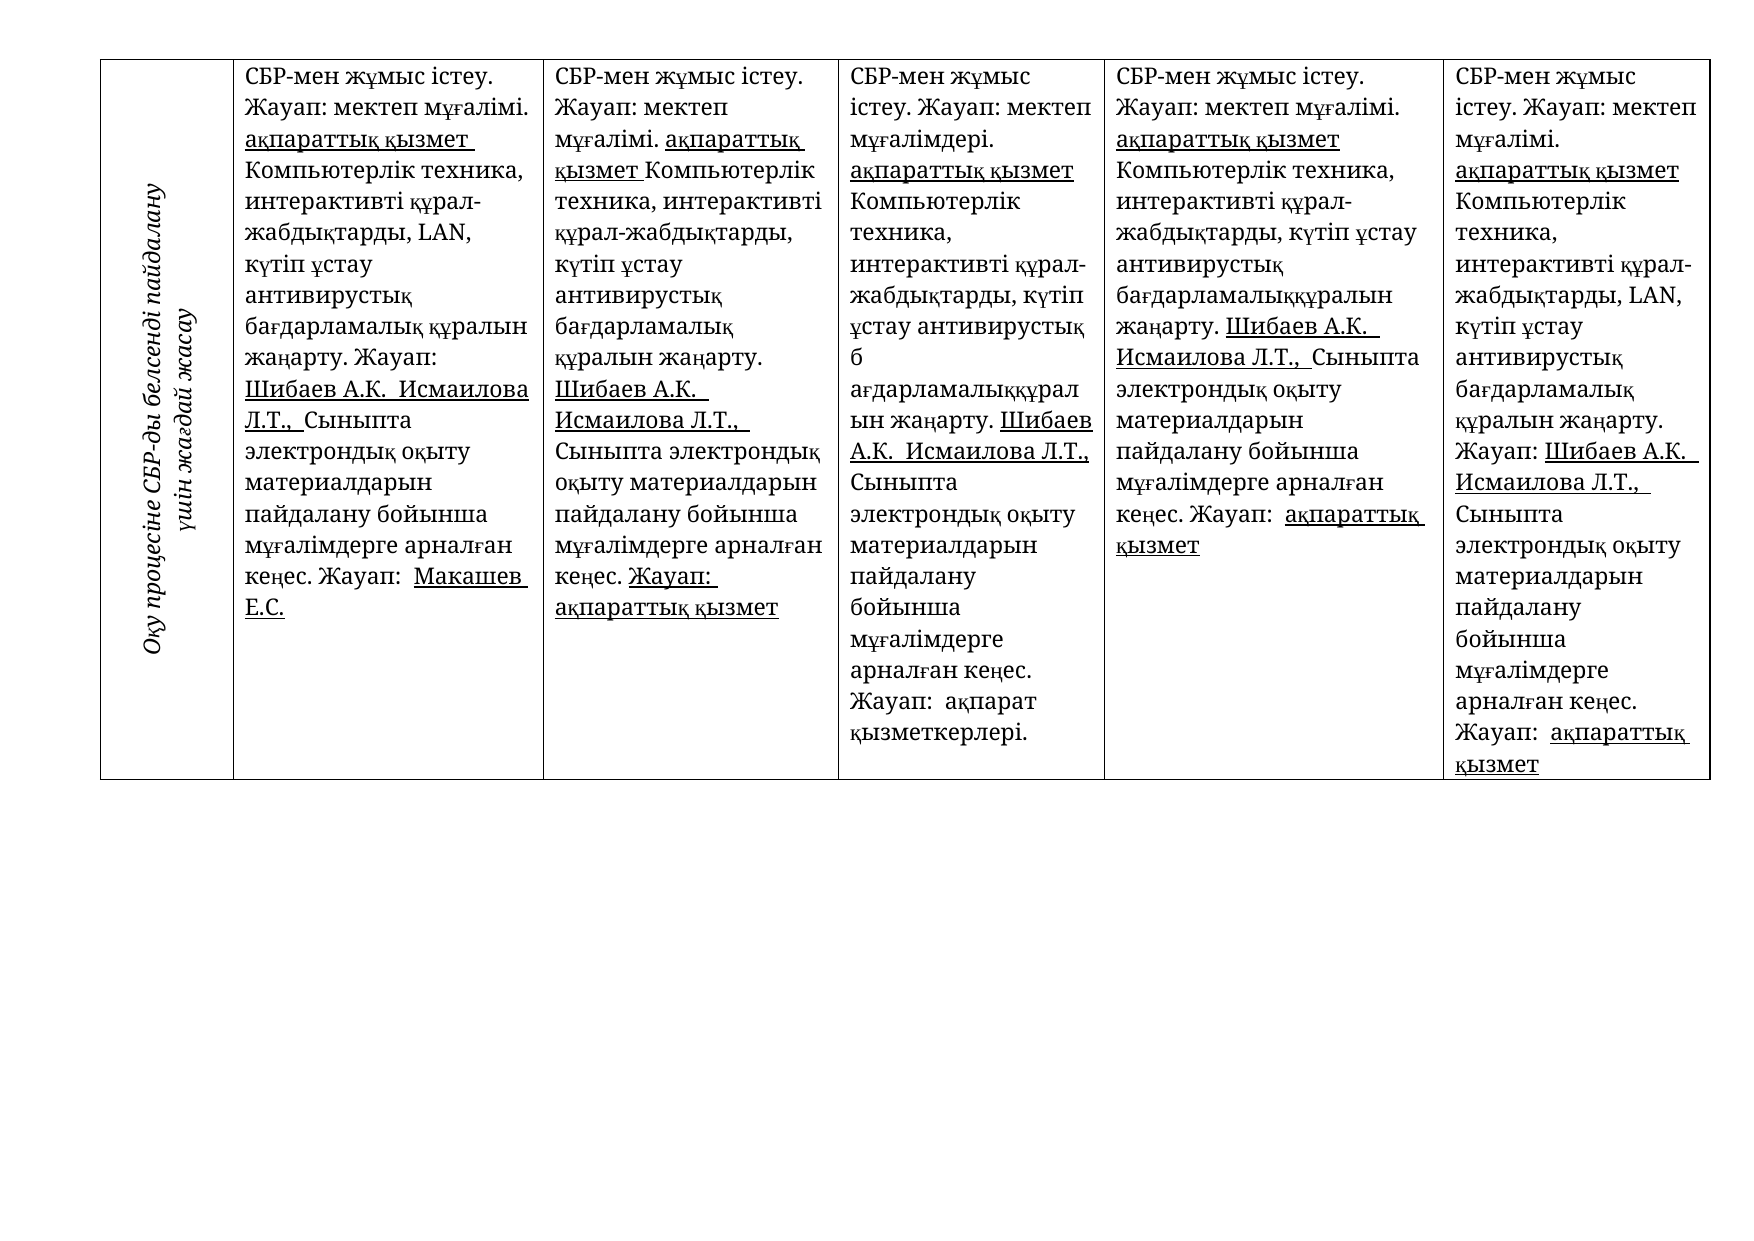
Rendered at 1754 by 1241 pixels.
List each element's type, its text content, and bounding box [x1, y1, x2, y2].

table_cell СБР-мен жұмыс істеу. Жауап: мектеп мұғалімі. ақпараттық қызмет Компьютерлік техника, интерактивті құрал-жабдықтарды, LAN, күтіп ұстау антивирустық бағдарламалық құралын жаңарту. Жауап: Шибаев А.К. Исмаилова Л.Т., Сыныпта электрондық оқыту материалдарын пайдалану бойынша мұғалімдерге арналған кеңес. Жауап: Макашев Е.С. [234, 60, 543, 779]
table_cell СБР-мен жұмыс істеу. Жауап: мектеп мұғалімдері. ақпараттық қызмет Компьютерлік техника, интерактивті құрал-жабдықтарды, күтіп ұстау антивирустық бағдарламалыққұралын жаңарту. Шибаев А.К. Исмаилова Л.Т., Сыныпта электрондық оқыту материалдарын пайдалану бойынша мұғалімдерге арналған кеңес. Жауап: ақпарат қызметкерлері. [839, 60, 1104, 779]
table_cell СБР-мен жұмыс істеу. Жауап: мектеп мұғалімі. ақпараттық қызмет Компьютерлік техника, интерактивті құрал-жабдықтарды, күтіп ұстау антивирустық бағдарламалық құралын жаңарту. Шибаев А.К. Исмаилова Л.Т., Сыныпта электрондық оқыту материалдарын пайдалану бойынша мұғалімдерге арналған кеңес. Жауап: ақпараттық қызмет [544, 60, 838, 779]
table_cell СБР-мен жұмыс істеу. Жауап: мектеп мұғалімі. ақпараттық қызмет Компьютерлік техника, интерактивті құрал-жабдықтарды, LAN, күтіп ұстау антивирустық бағдарламалық құралын жаңарту. Жауап: Шибаев А.К. Исмаилова Л.Т., Сыныпта электрондық оқыту материалдарын пайдалану бойынша мұғалімдерге арналған кеңес. Жауап: ақпараттық қызмет [1444, 60, 1709, 779]
table_cell Оқу процесіне СБР-ды белсенді пайдалану үшін жағдай жасау [101, 60, 233, 779]
table_cell СБР-мен жұмыс істеу. Жауап: мектеп мұғалімі. ақпараттық қызмет Компьютерлік техника, интерактивті құрал-жабдықтарды, күтіп ұстау антивирустық бағдарламалыққұралын жаңарту. Шибаев А.К. Исмаилова Л.Т., Сыныпта электрондық оқыту материалдарын пайдалану бойынша мұғалімдерге арналған кеңес. Жауап: ақпараттық қызмет [1105, 60, 1443, 779]
